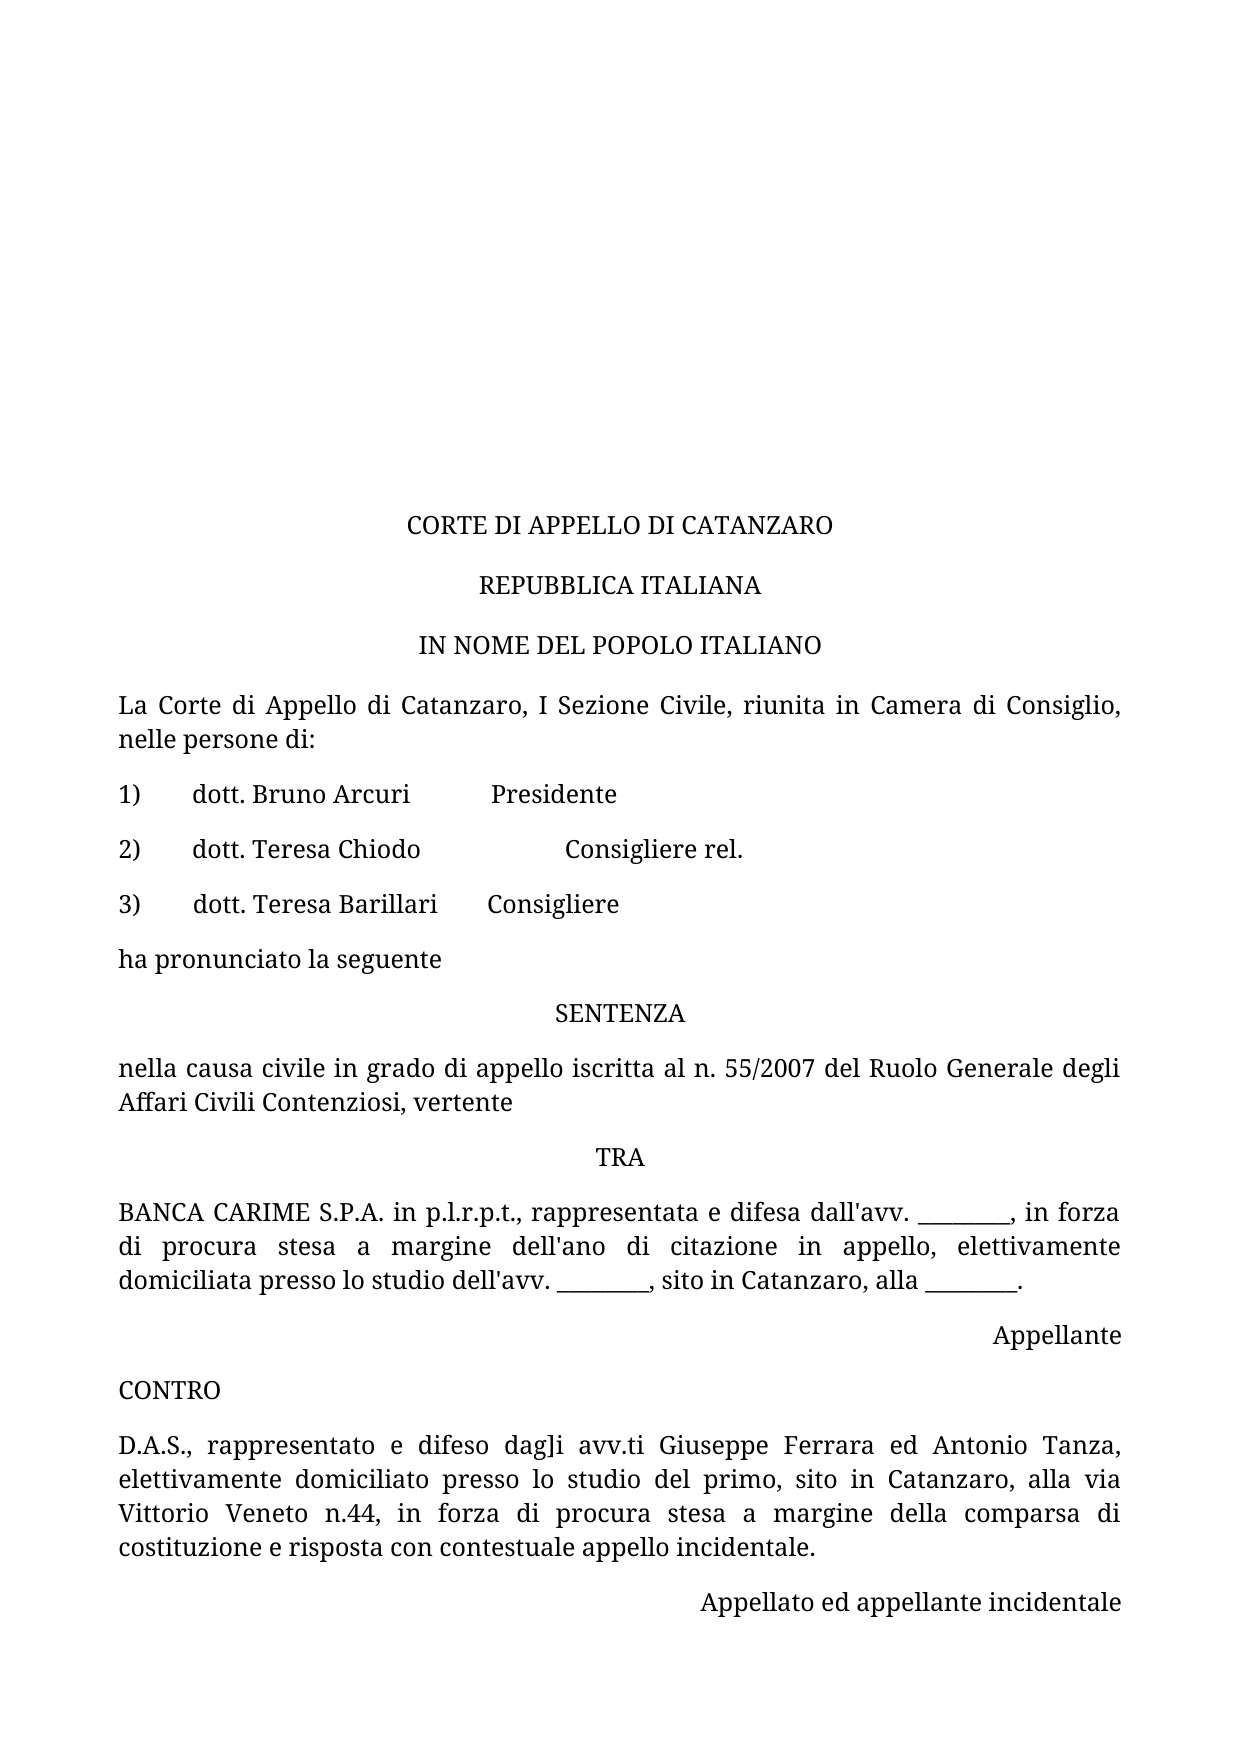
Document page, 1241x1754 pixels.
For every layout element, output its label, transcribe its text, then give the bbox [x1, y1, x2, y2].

text Appellante [118, 1318, 1122, 1352]
text D.A.S., rappresentato e difeso dag]i avv.ti Giuseppe Ferrara ed Antonio Tanza, elettivamente domiciliato presso lo studio del primo, sito in Catanzaro, alla via Vittorio Veneto n.44, in forza di procura stesa a margine della comparsa di costituzione e risposta con contestuale appello incidentale. [118, 1428, 1122, 1564]
text Appellato ed appellante incidentale [118, 1585, 1122, 1619]
text CORTE DI APPELLO DI CATANZARO [118, 508, 1122, 542]
text 1) dott. Bruno Arcuri Presidente [118, 777, 1122, 811]
text REPUBBLICA ITALIANA [118, 568, 1122, 602]
text BANCA CARIME S.P.A. in p.l.r.p.t., rappresentata e difesa dall'avv. ________, in forza di procura stesa a margine dell'ano di citazione in appello, elettivamente domiciliata presso lo studio dell'avv. ________, sito in Catanzaro, alla ________. [118, 1195, 1122, 1297]
text nella causa civile in grado di appello iscritta al n. 55/2007 del Ruolo Generale degli Affari Civili Contenziosi, vertente [118, 1051, 1122, 1119]
text ha pronunciato la seguente [118, 941, 1122, 975]
text IN NOME DEL POPOLO ITALIANO [118, 628, 1122, 662]
text CONTRO [118, 1373, 1122, 1407]
text 3) dott. Teresa Barillari Consigliere [118, 886, 1122, 920]
text SENTENZA [118, 996, 1122, 1030]
text TRA [118, 1140, 1122, 1174]
text 2) dott. Teresa Chiodo Consigliere rel. [118, 831, 1122, 866]
text La Corte di Appello di Catanzaro, I Sezione Civile, riunita in Camera di Consiglio, nelle persone di: [118, 688, 1122, 756]
